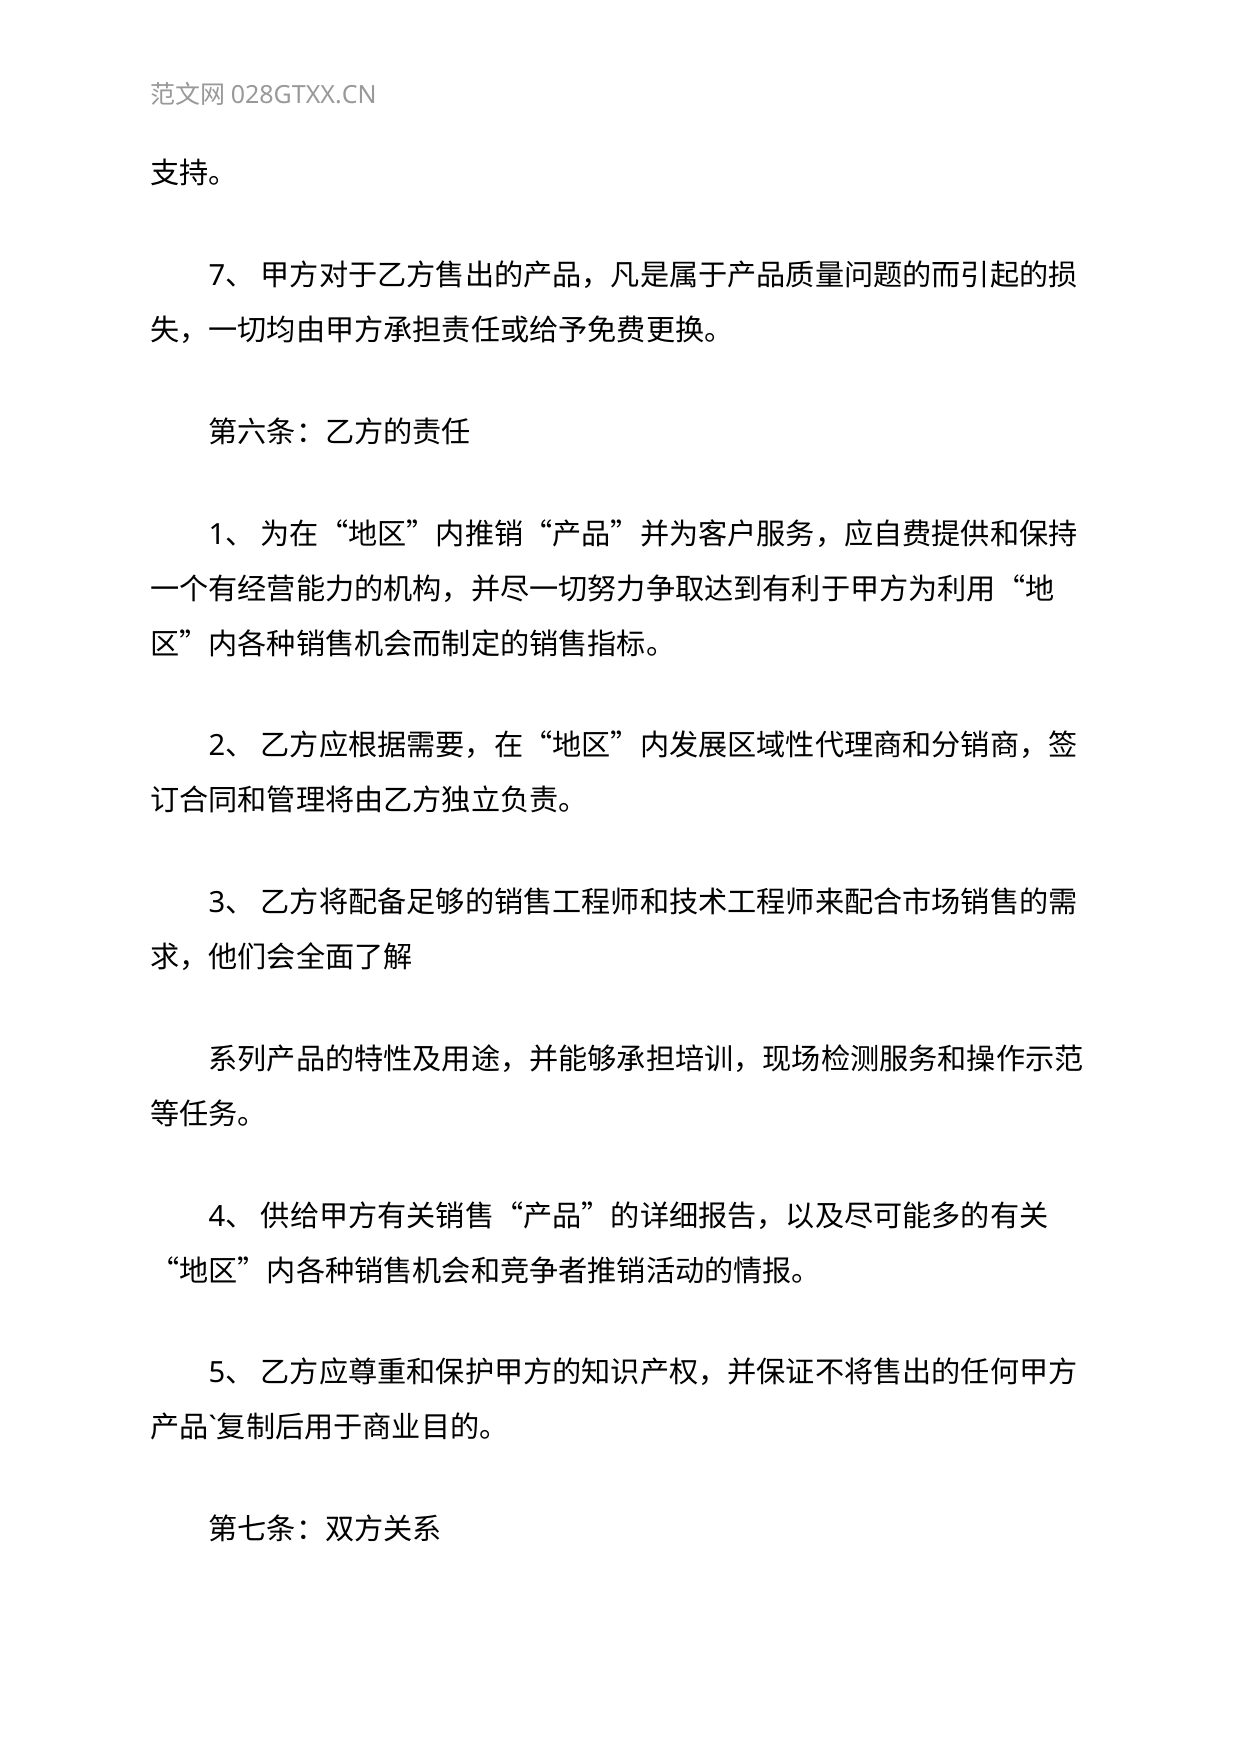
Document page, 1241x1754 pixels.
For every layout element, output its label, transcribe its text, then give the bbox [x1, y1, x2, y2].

text 1、 为在“地区”内推销“产品”并为客户服务，应自费提供和保持一个有经营能力的机构，并尽一切努力争取达到有利于甲方为利用“地区”内各种销售机会而制定的销售指标。 [150, 510, 1090, 662]
text 4、 供给甲方有关销售“产品”的详细报告，以及尽可能多的有关“地区”内各种销售机会和竞争者推销活动的情报。 [150, 1192, 1090, 1289]
text 系列产品的特性及用途，并能够承担培训，现场检测服务和操作示范等任务。 [150, 1036, 1090, 1133]
text 5、 乙方应尊重和保护甲方的知识产权，并保证不将售出的任何甲方产品`复制后用于商业目的。 [150, 1349, 1090, 1446]
text 3、 乙方将配备足够的销售工程师和技术工程师来配合市场销售的需求，他们会全面了解 [150, 879, 1090, 976]
text 第七条：双方关系 [150, 1506, 1090, 1548]
text 2、 乙方应根据需要，在“地区”内发展区域性代理商和分销商，签订合同和管理将由乙方独立负责。 [150, 722, 1090, 819]
text 7、 甲方对于乙方售出的产品，凡是属于产品质量问题的而引起的损失，一切均由甲方承担责任或给予免费更换。 [150, 252, 1090, 349]
text 第六条：乙方的责任 [150, 408, 1090, 451]
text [150, 150, 1090, 192]
